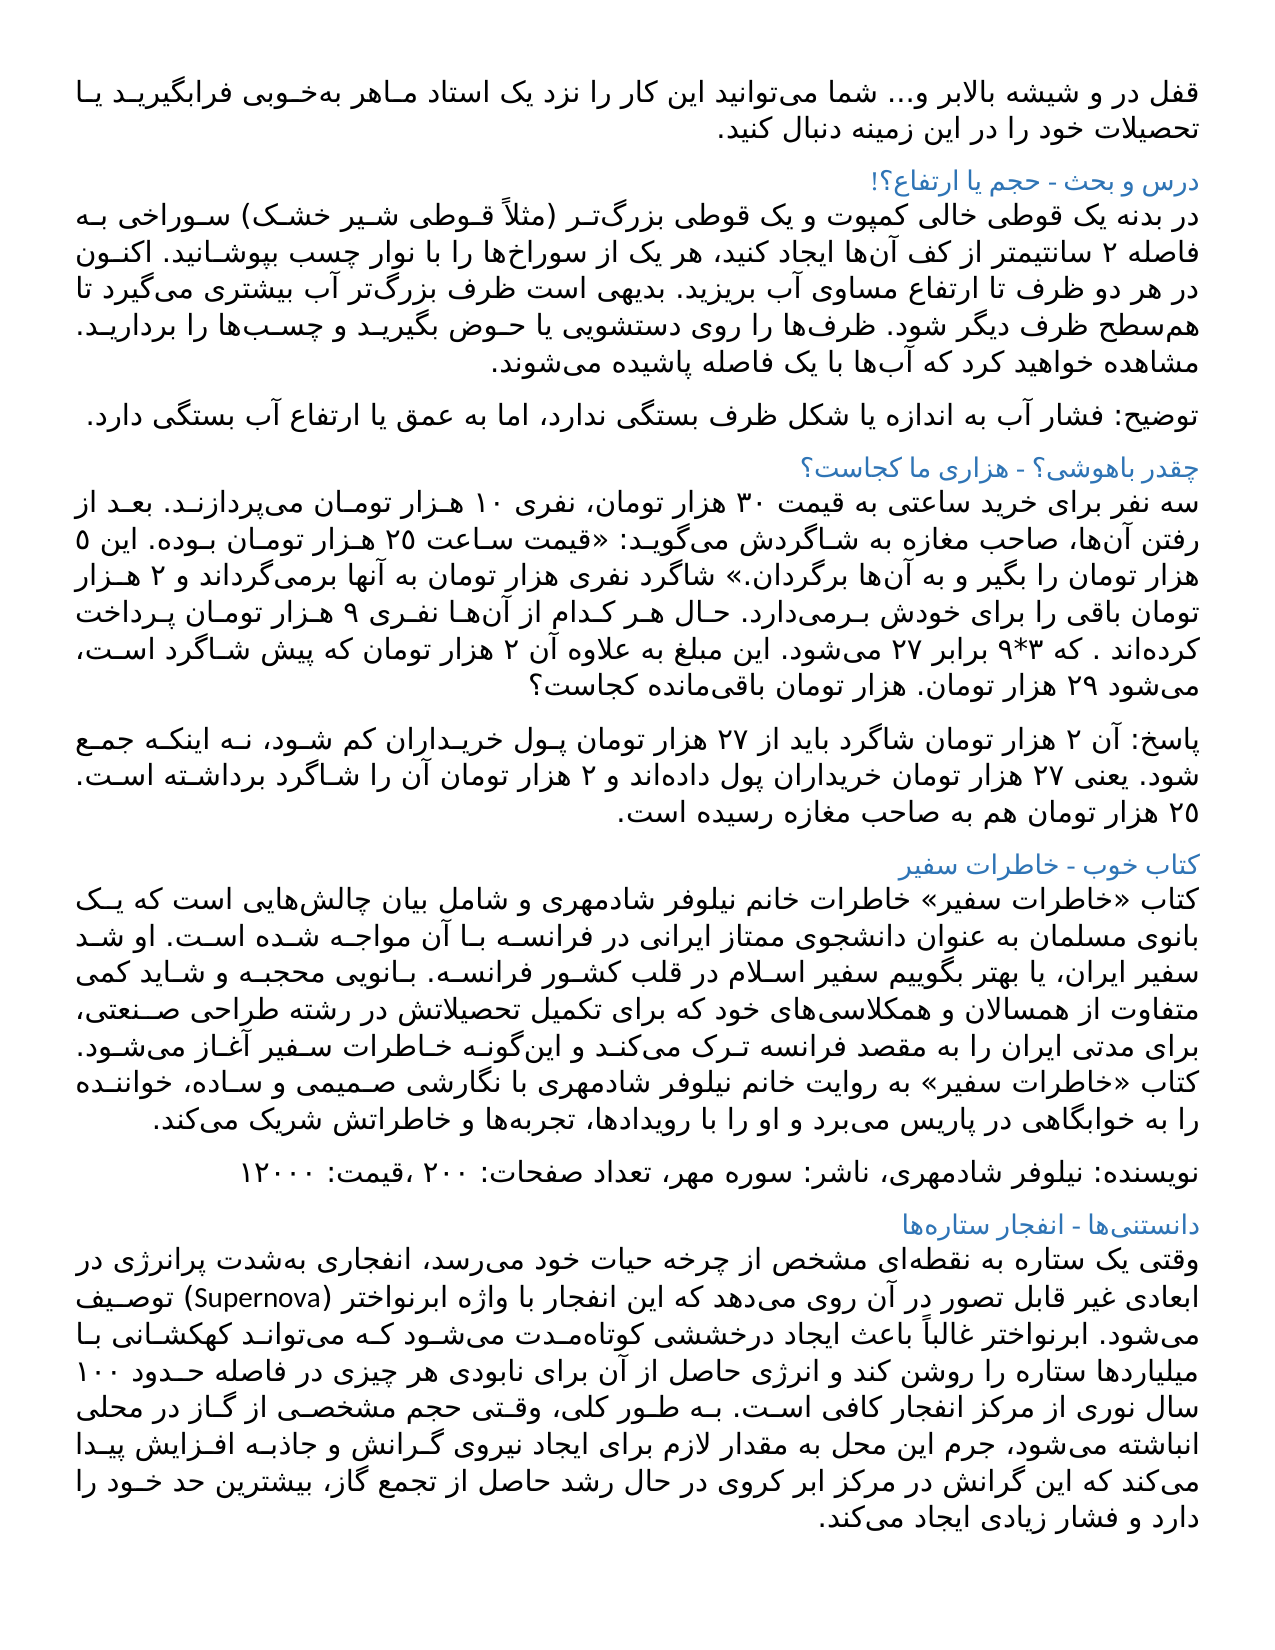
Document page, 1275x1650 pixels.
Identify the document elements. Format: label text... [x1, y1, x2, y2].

text پاسخ: آن ٢ هزار تومان شاگرد باید از ٢٧ هزار تومان پول خریداران کم شود، نه اینکه جمع شود. یعنی ٢٧ هزار تومان خریداران پول داده‌اند و ٢ هزار تومان آن را شاگرد برداشته است. ٢٥ هزار تومان هم به صاحب مغازه رسیده است. [75, 722, 1200, 829]
text توضیح: فشار آب به اندازه یا شکل ظرف بستگی ندارد، اما به عمق یا ارتفاع آب بستگی دارد. [75, 398, 1200, 432]
subtitle درس و بحث - حجم یا ارتفاع؟! [75, 165, 1200, 196]
text در بدنه یک قوطی خالی کمپوت و یک قوطی بزرگ‌تر (مثلاً قوطی شیر خشک) سوراخی به فاصله ٢ سانتیمتر از کف آن‌ها ایجاد کنید، هر یک از سوراخ‌ها را با نوار چسب بپوشانید. اکنون در هر دو ظرف تا ارتفاع مساوی آب بریزید. بدیهی است ظرف بزرگ‌تر آب بیشتری می‌گیرد تا هم‌سطح ظرف دیگر شود. ظرف‌ها را روی دستشویی یا حوض بگیرید و چسب‌ها را بردارید. مشاهده خواهید کرد که آب‌ها با یک فاصله پاشیده می‌شوند. [75, 198, 1200, 379]
text سه نفر برای خرید ساعتی به قیمت ٣٠ هزار تومان، نفری ١٠ هزار تومان می‌پردازند. بعد از رفتن آن‌ها، صاحب مغازه به شاگردش می‌گوید: «قیمت ساعت ٢٥ هزار تومان بوده. این ٥ هزار تومان را بگیر و به آن‌ها برگردان.» شاگرد نفری هزار تومان به آنها برمی‌گرداند و ٢ هزار تومان باقی را برای خودش برمی‌دارد. حال هر کدام از آن‌ها نفری ٩ هزار تومان پرداخت کرده‌اند . که ٣*٩ برابر ٢٧ می‌شود. این مبلغ به علاوه آن ٢ هزار تومان که پیش شاگرد است، می‌شود ٢٩ هزار تومان. هزار تومان باقی‌مانده کجاست؟ [75, 485, 1200, 703]
subtitle چقدر باهوشی؟ - هزاری ما کجاست؟ [75, 452, 1200, 483]
subtitle کتاب خوب - خاطرات سفیر [75, 849, 1200, 880]
text وقتی یک ستاره به نقطه‌ای مشخص از چرخه حیات خود می‌رسد، انفجاری به‌شدت پرانرژی در ابعادی غیر قابل تصور در آن روی می‌دهد که این انفجار با واژه ابرنواختر (Supernova) توصیف می‌شود. ابرنواختر غالباً باعث ایجاد درخششی کوتاه‌مدت می‌شود که می‌تواند کهکشانی با میلیاردها ستاره را روشن کند و انرژی حاصل از آن برای نابودی هر چیزی در فاصله حدود ١٠٠ سال نوری از مرکز انفجار کافی است. به طور کلی، وقتی حجم مشخصی از گاز در محلی انباشته می‌شود، جرم این محل به مقدار لازم برای ایجاد نیروی گرانش و جاذبه افزایش پیدا می‌کند که این گرانش در مرکز ابر کروی در حال رشد حاصل از تجمع گاز، بیشترین حد خود را دارد و فشار زیادی ایجاد می‌کند. [75, 1242, 1200, 1535]
subtitle دانستنی‌ها - انفجار ستاره‌ها [75, 1209, 1200, 1240]
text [75, 75, 1200, 146]
text کتاب «خاطرات سفیر» خاطرات خانم نیلوفر شادمهری و شامل بیان چالش‌هایی است که یک بانوی مسلمان به عنوان دانشجوی ممتاز ایرانی در فرانسه با آن مواجه شده است. او شد سفیر ایران، یا بهتر بگوییم سفیر اسلام در قلب کشور فرانسه. بانویی محجبه و شاید کمی متفاوت از همسالان و همکلاسی‌های خود که برای تکمیل تحصیلاتش در رشته طراحی صنعتی، برای مدتی ایران را به مقصد فرانسه ترک می‌کند و این‌گونه خاطرات سفیر آغاز می‌شود. کتاب «خاطرات سفیر» به روایت خانم نیلوفر شادمهری با نگارشی صمیمی و ساده، خواننده را به خوابگاهی در پاریس می‌برد و او را با رویدادها، تجربه‌ها و خاطراتش شریک می‌کند. [75, 882, 1200, 1136]
text نویسنده: نیلوفر شادمهری، ناشر: سوره مهر، تعداد صفحات: ٢٠٠ ،قیمت: ١٢٠٠٠ [75, 1156, 1200, 1189]
